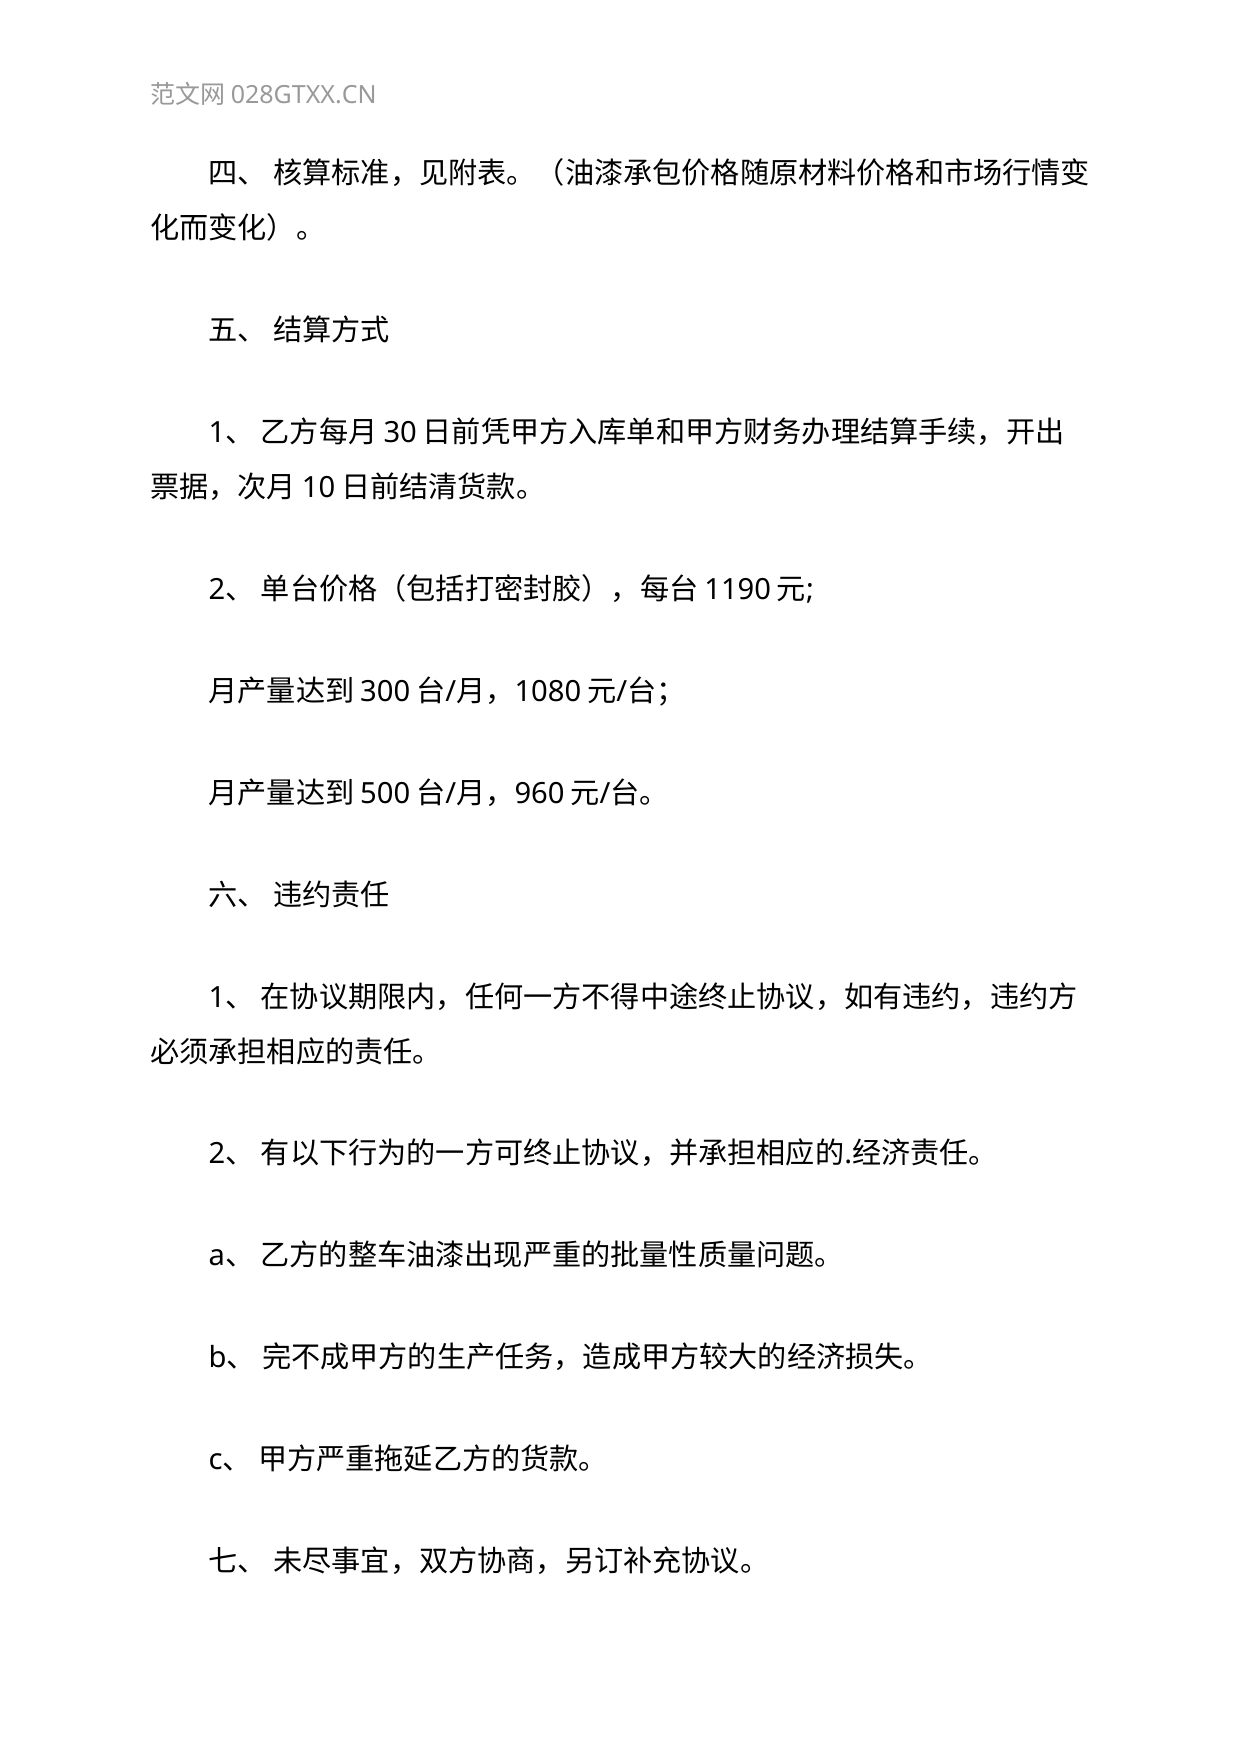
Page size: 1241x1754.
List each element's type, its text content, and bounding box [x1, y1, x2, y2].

text 1、 在协议期限内，任何一方不得中途终止协议，如有违约，违约方必须承担相应的责任。 [150, 973, 1090, 1070]
text 六、 违约责任 [150, 871, 1090, 914]
text a、 乙方的整车油漆出现严重的批量性质量问题。 [150, 1232, 1090, 1274]
text 月产量达到300台/月，1080元/台； [150, 667, 1090, 710]
text 七、 未尽事宜，双方协商，另订补充协议。 [150, 1538, 1090, 1580]
text 2、 单台价格（包括打密封胶），每台1190元; [150, 565, 1090, 608]
text 1、 乙方每月30日前凭甲方入库单和甲方财务办理结算手续，开出票据，次月10日前结清货款。 [150, 408, 1090, 506]
text c、 甲方严重拖延乙方的货款。 [150, 1436, 1090, 1478]
text b、 完不成甲方的生产任务，造成甲方较大的经济损失。 [150, 1334, 1090, 1376]
text 2、 有以下行为的一方可终止协议，并承担相应的.经济责任。 [150, 1130, 1090, 1172]
text 五、 结算方式 [150, 307, 1090, 349]
text 月产量达到500台/月，960元/台。 [150, 769, 1090, 812]
text 四、 核算标准，见附表。（油漆承包价格随原材料价格和市场行情变化而变化）。 [150, 150, 1090, 247]
